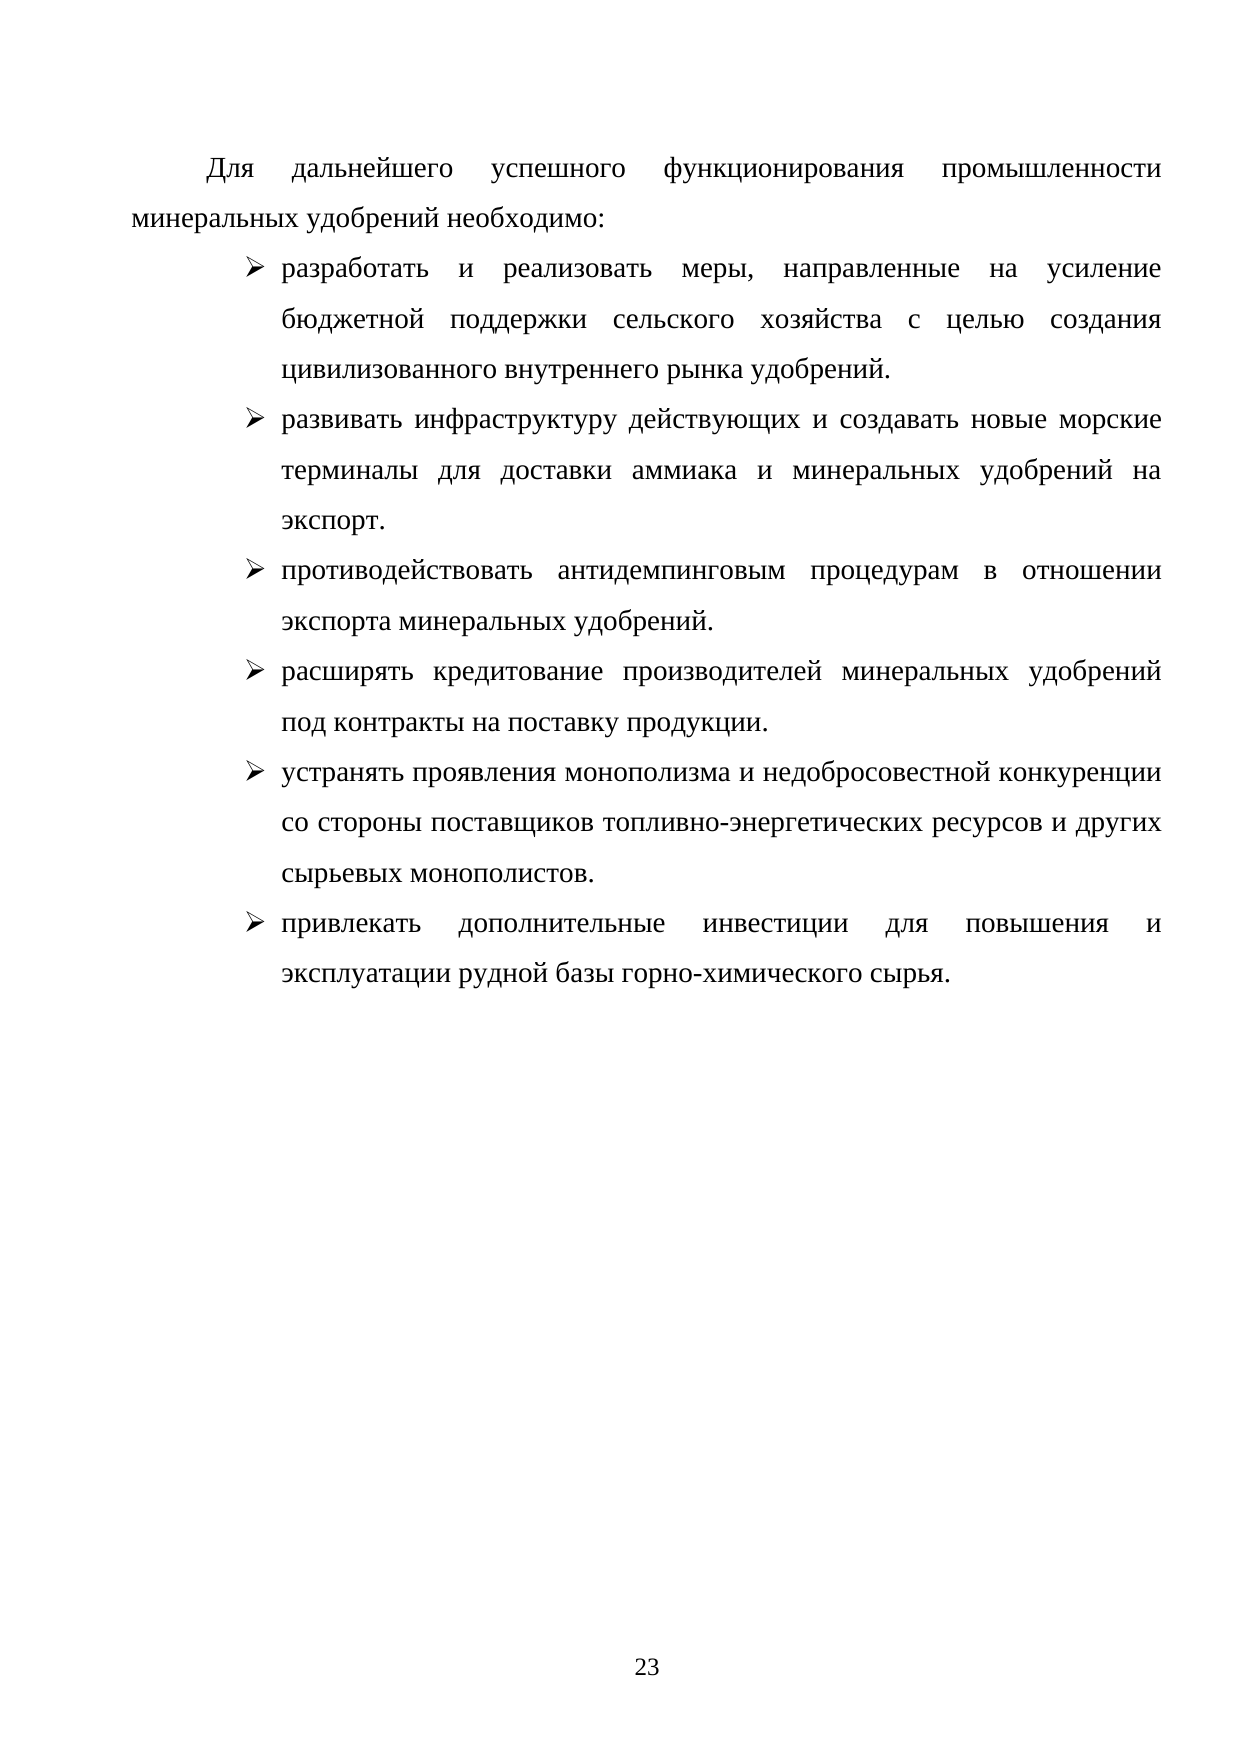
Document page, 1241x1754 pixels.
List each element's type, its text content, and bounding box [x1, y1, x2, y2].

list привлекать дополнительные инвестиции для повышения и эксплуатации рудной базы горно-химического сырья. [244, 905, 1162, 989]
list разработать и реализовать меры, направленные на усиление бюджетной поддержки сельского хозяйства с целью создания цивилизованного внутреннего рынка удобрений. [244, 250, 1162, 385]
list расширять кредитование производителей минеральных удобрений под контракты на поставку продукции. [244, 653, 1162, 737]
list противодействовать антидемпинговым процедурам в отношении экспорта минеральных удобрений. [244, 552, 1162, 636]
text Для дальнейшего успешного функционирования промышленности минеральных удобрений необходимо: [131, 150, 1162, 234]
list устранять проявления монополизма и недобросовестной конкуренции со стороны поставщиков топливно-энергетических ресурсов и других сырьевых монополистов. [244, 754, 1162, 888]
list развивать инфраструктуру действующих и создавать новые морские терминалы для доставки аммиака и минеральных удобрений на экспорт. [244, 401, 1162, 536]
